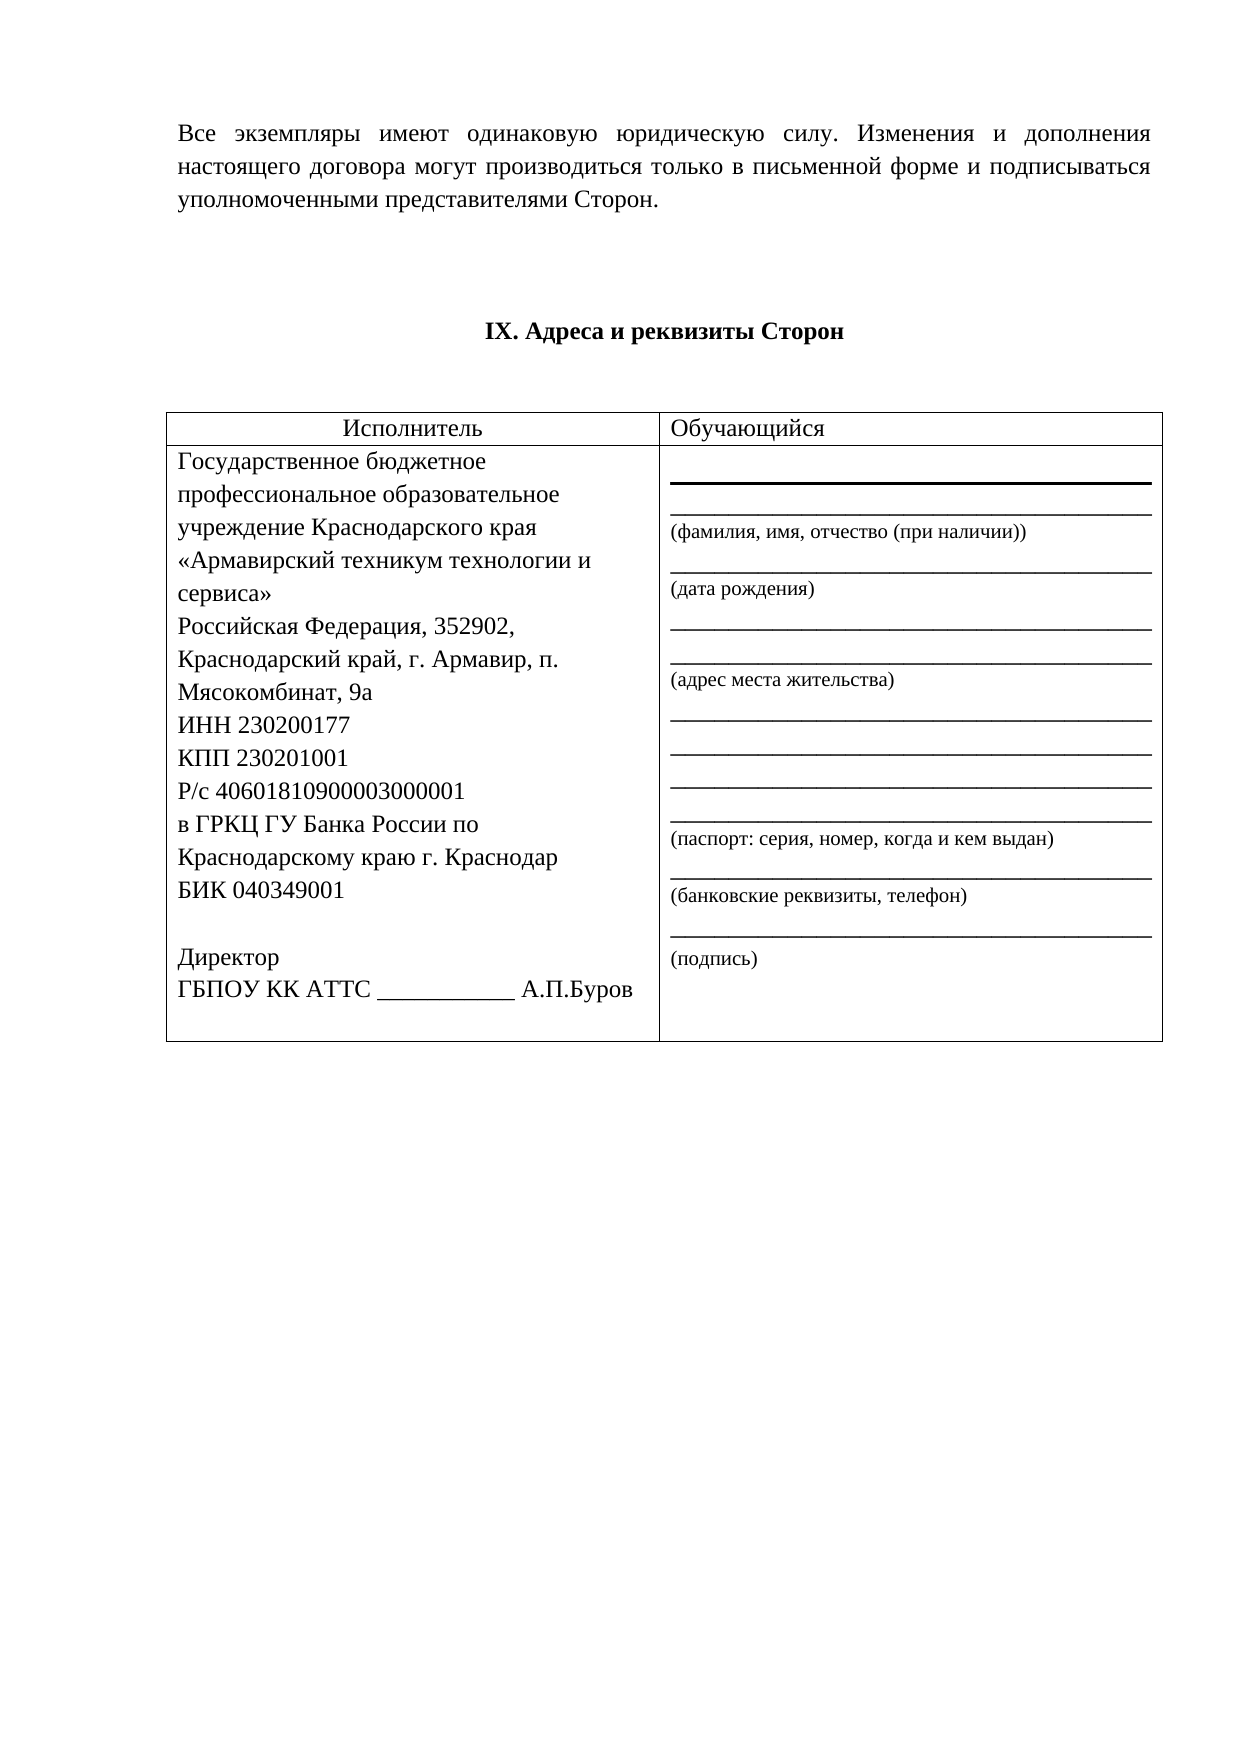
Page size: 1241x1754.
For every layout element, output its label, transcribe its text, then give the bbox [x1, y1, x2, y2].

table_header Обучающийся [660, 413, 1162, 445]
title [177, 118, 1152, 213]
table_cell _________________________________ (фамилия, имя, отчество (при наличии)) _________________________________ (дата рождения) _________________________________ _________________________________ (адрес места жительства) _________________________________ _________________________________ _________________________________ _________________________________ (паспорт: серия, номер, когда и кем выдан) _________________________________ (банковские реквизиты, телефон) _________________________________ (подпись) [660, 446, 1162, 1041]
title IX. Адреса и реквизиты Сторон [177, 316, 1152, 345]
table_cell Государственное бюджетное профессиональное образовательное учреждение Краснодарского края «Армавирский техникум технологии и сервиса» Российская Федерация, 352902, Краснодарский край, г. Армавир, п. Мясокомбинат, 9а ИНН 230200177 КПП 230201001 Р/с 40601810900003000001 в ГРКЦ ГУ Банка России по Краснодарскому краю г. Краснодар БИК 040349001 Директор ГБПОУ КК АТТС ___________ А.П.Буров [167, 446, 659, 1041]
table_header Исполнитель [167, 413, 659, 445]
